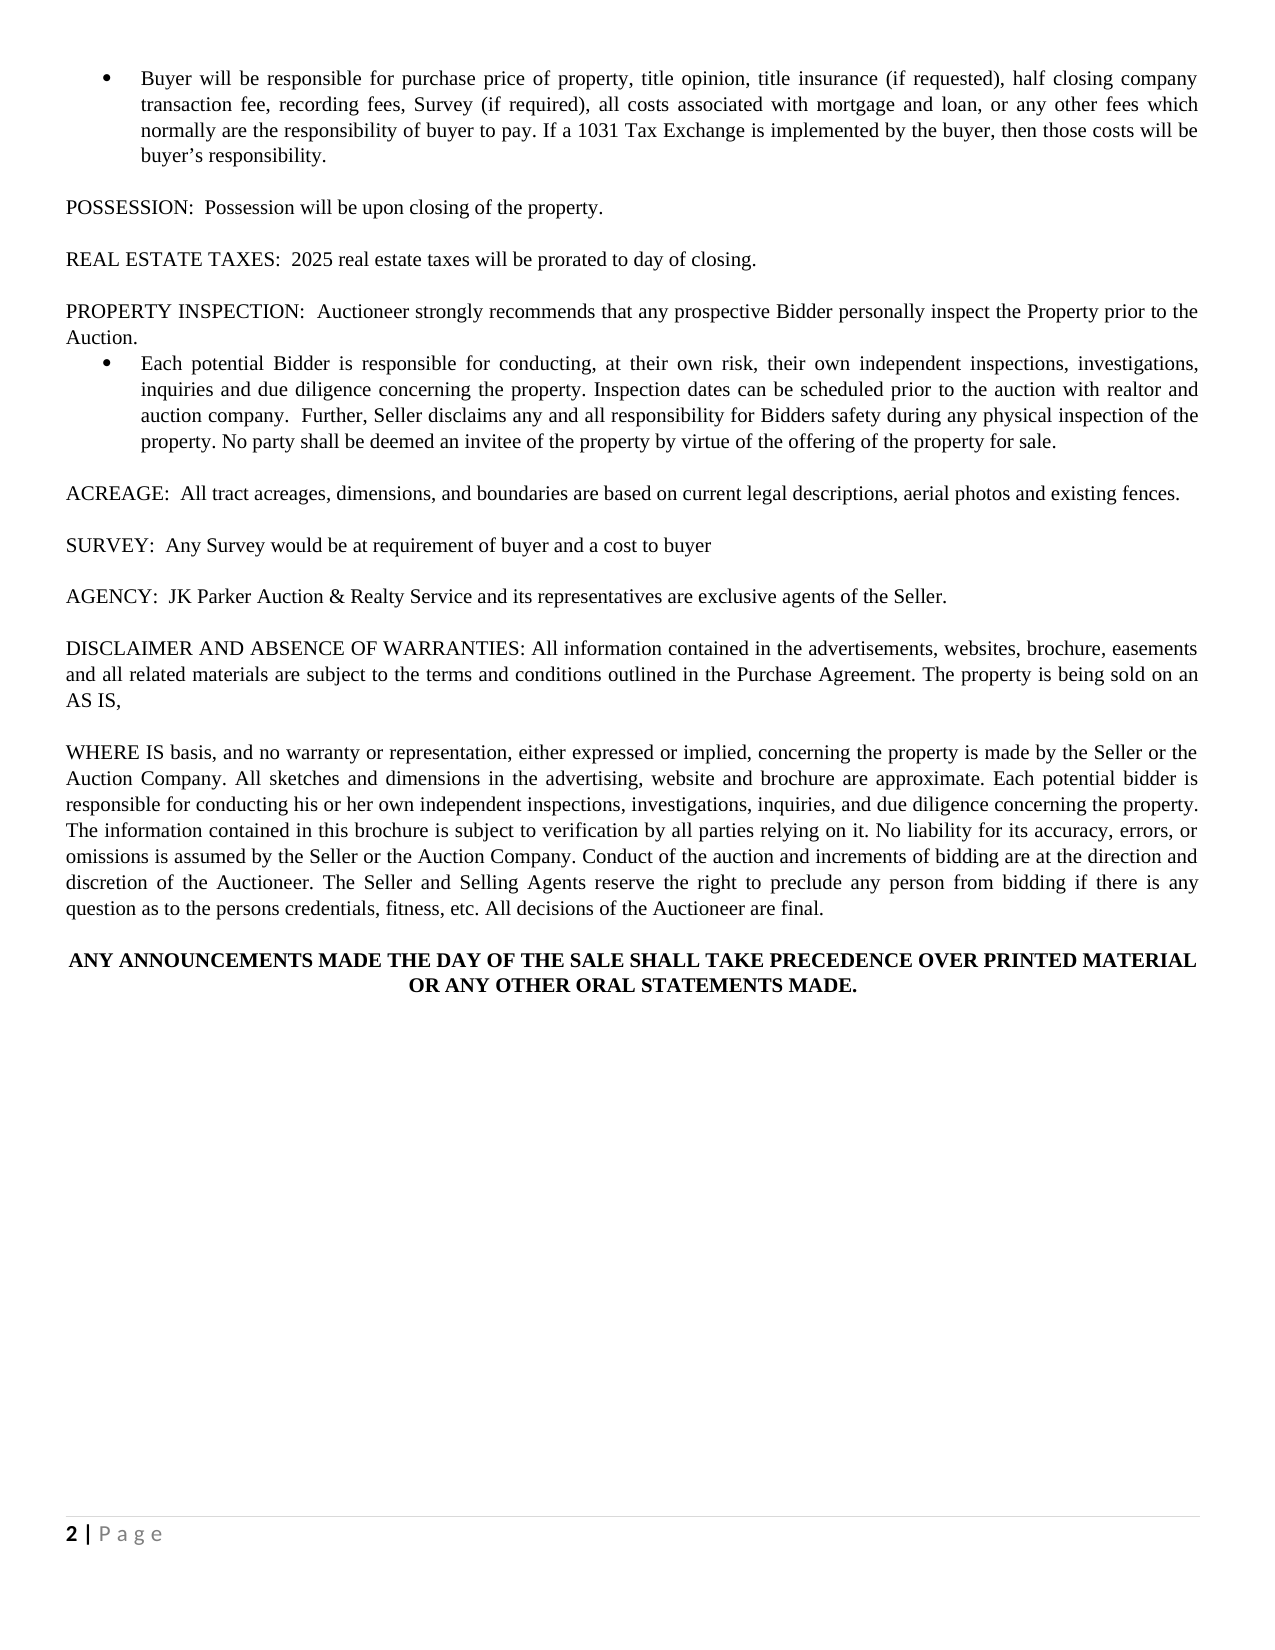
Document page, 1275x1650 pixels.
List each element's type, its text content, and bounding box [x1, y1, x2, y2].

text PROPERTY INSPECTION: Auctioneer strongly recommends that any prospective Bidder personally inspect the Property prior to the Auction. [66, 299, 1200, 349]
text AGENCY: JK Parker Auction & Realty Service and its representatives are exclusive agents of the Seller. [66, 584, 1200, 608]
text REAL ESTATE TAXES: 2025 real estate taxes will be prorated to day of closing. [66, 247, 1200, 271]
text ACREAGE: All tract acreages, dimensions, and boundaries are based on current legal descriptions, aerial photos and existing fences. [66, 481, 1200, 505]
text SURVEY: Any Survey would be at requirement of buyer and a cost to buyer [66, 532, 1200, 557]
text DISCLAIMER AND ABSENCE OF WARRANTIES: All information contained in the advertisements, websites, brochure, easements and all related materials are subject to the terms and conditions outlined in the Purchase Agreement. The property is being sold on an AS IS, [66, 636, 1200, 712]
text POSSESSION: Possession will be upon closing of the property. [66, 195, 1200, 219]
list Buyer will be responsible for purchase price of property, title opinion, title insurance (if requested), half closing company transaction fee, recording fees, Survey (if required), all costs associated with mortgage and loan, or any other fees which normally are the responsibility of buyer to pay. If a 1031 Tax Exchange is implemented by the buyer, then those costs will be buyer’s responsibility. [103, 66, 1200, 167]
list Each potential Bidder is responsible for conducting, at their own risk, their own independent inspections, investigations, inquiries and due diligence concerning the property. Inspection dates can be scheduled prior to the auction with realtor and auction company. Further, Seller disclaims any and all responsibility for Bidders safety during any physical inspection of the property. No party shall be deemed an invitee of the property by virtue of the offering of the property for sale. [103, 351, 1200, 453]
text ANY ANNOUNCEMENTS MADE THE DAY OF THE SALE SHALL TAKE PRECEDENCE OVER PRINTED MATERIAL OR ANY OTHER ORAL STATEMENTS MADE. [66, 947, 1200, 997]
text WHERE IS basis, and no warranty or representation, either expressed or implied, concerning the property is made by the Seller or the Auction Company. All sketches and dimensions in the advertising, website and brochure are approximate. Each potential bidder is responsible for conducting his or her own independent inspections, investigations, inquiries, and due diligence concerning the property. The information contained in this brochure is subject to verification by all parties relying on it. No liability for its accuracy, errors, or omissions is assumed by the Seller or the Auction Company. Conduct of the auction and increments of bidding are at the direction and discretion of the Auctioneer. The Seller and Selling Agents reserve the right to preclude any person from bidding if there is any question as to the persons credentials, fitness, etc. All decisions of the Auctioneer are final. [66, 740, 1200, 920]
